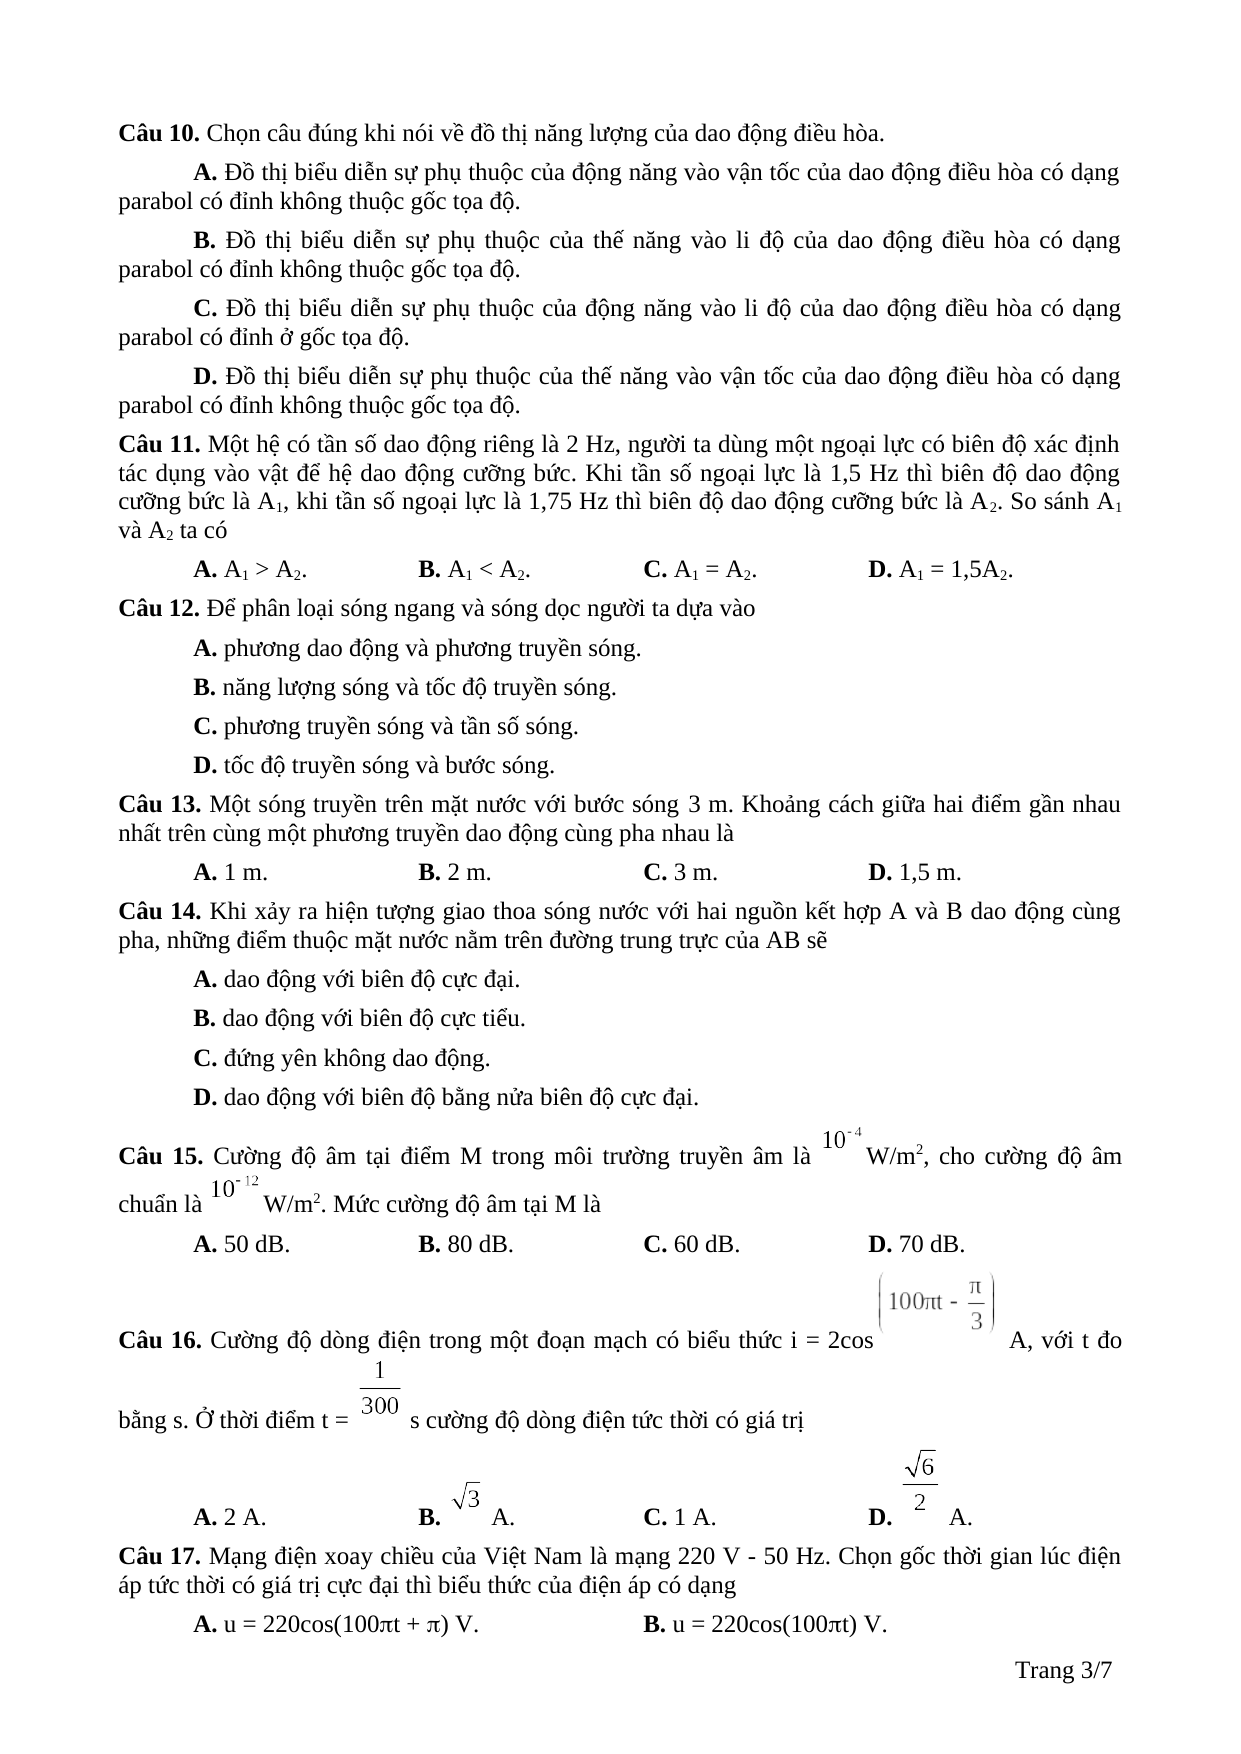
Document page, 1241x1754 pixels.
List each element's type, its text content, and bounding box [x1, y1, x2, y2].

text C. Đồ thị biểu diễn sự phụ thuộc của động năng vào li độ của dao động điều hòa có dạng parabol có đỉnh ở gốc tọa độ. [118, 293, 1122, 351]
text B. năng lượng sóng và tốc độ truyền sóng. [118, 672, 1122, 701]
text D. dao động với biên độ bằng nửa biên độ cực đại. [118, 1082, 1122, 1111]
text A. Đồ thị biểu diễn sự phụ thuộc của động năng vào vận tốc của dao động điều hòa có dạng parabol có đỉnh không thuộc gốc tọa độ. [118, 157, 1122, 215]
text A. dao động với biên độ cực đại. [118, 964, 1122, 993]
text A. u = 220cos(100t + ) V. B. u = 220cos(100t) V. [118, 1609, 1122, 1638]
text D. Đồ thị biểu diễn sự phụ thuộc của thế năng vào vận tốc của dao động điều hòa có dạng parabol có đỉnh không thuộc gốc tọa độ. [118, 361, 1122, 418]
text A. 50 dB. B. 80 dB. C. 60 dB. D. 70 dB. [118, 1229, 1122, 1257]
text A. 1 m. B. 2 m. C. 3 m. D. 1,5 m. [118, 857, 1122, 886]
text C. phương truyền sóng và tần số sóng. [118, 711, 1122, 740]
text Câu 17. Mạng điện xoay chiều của Việt Nam là mạng 220 V - 50 Hz. Chọn gốc thời gian lúc điện áp tức thời có giá trị cực đại thì biểu thức của điện áp có dạng [118, 1541, 1122, 1598]
text C. đứng yên không dao động. [118, 1043, 1122, 1071]
text B. dao động với biên độ cực tiểu. [118, 1003, 1122, 1032]
text B. Đồ thị biểu diễn sự phụ thuộc của thế năng vào li độ của dao động điều hòa có dạng parabol có đỉnh không thuộc gốc tọa độ. [118, 225, 1122, 283]
text Câu 12. Để phân loại sóng ngang và sóng dọc người ta dựa vào [118, 593, 1122, 622]
text Câu 11. Một hệ có tần số dao động riêng là 2 Hz, người ta dùng một ngoại lực có biên độ xác định tác dụng vào vật để hệ dao động cưỡng bức. Khi tần số ngoại lực là 1,5 Hz thì biên độ dao động cưỡng bức là A1, khi tần số ngoại lực là 1,75 Hz thì biên độ dao động cưỡng bức là A2. So sánh A1 và A2 ta có [118, 429, 1122, 544]
text D. tốc độ truyền sóng và bước sóng. [118, 750, 1122, 779]
text A. phương dao động và phương truyền sóng. [118, 633, 1122, 661]
text Câu 10. Chọn câu đúng khi nói về đồ thị năng lượng của dao động điều hòa. [118, 118, 1122, 147]
text A. 2 A. B. A. C. 1 A. D. A. [118, 1444, 1122, 1531]
text Câu 16. Cường độ dòng điện trong một đoạn mạch có biểu thức i = 2cos A, với t đo bằng s. Ở thời điểm t = s cường độ dòng điện tức thời có giá trị [118, 1268, 1122, 1434]
text Câu 15. Cường độ âm tại điểm M trong môi trường truyền âm là W/m2, cho cường độ âm chuẩn là W/m2. Mức cường độ âm tại M là [118, 1121, 1122, 1218]
text Câu 14. Khi xảy ra hiện tượng giao thoa sóng nước với hai nguồn kết hợp A và B dao động cùng pha, những điểm thuộc mặt nước nằm trên đường trung trực của AB sẽ [118, 896, 1122, 954]
text A. A1 > A2. B. A1 < A2. C. A1 = A2. D. A1 = 1,5A2. [118, 554, 1122, 583]
text Câu 13. Một sóng truyền trên mặt nước với bước sóng 3 m. Khoảng cách giữa hai điểm gần nhau nhất trên cùng một phương truyền dao động cùng pha nhau là [118, 789, 1122, 847]
